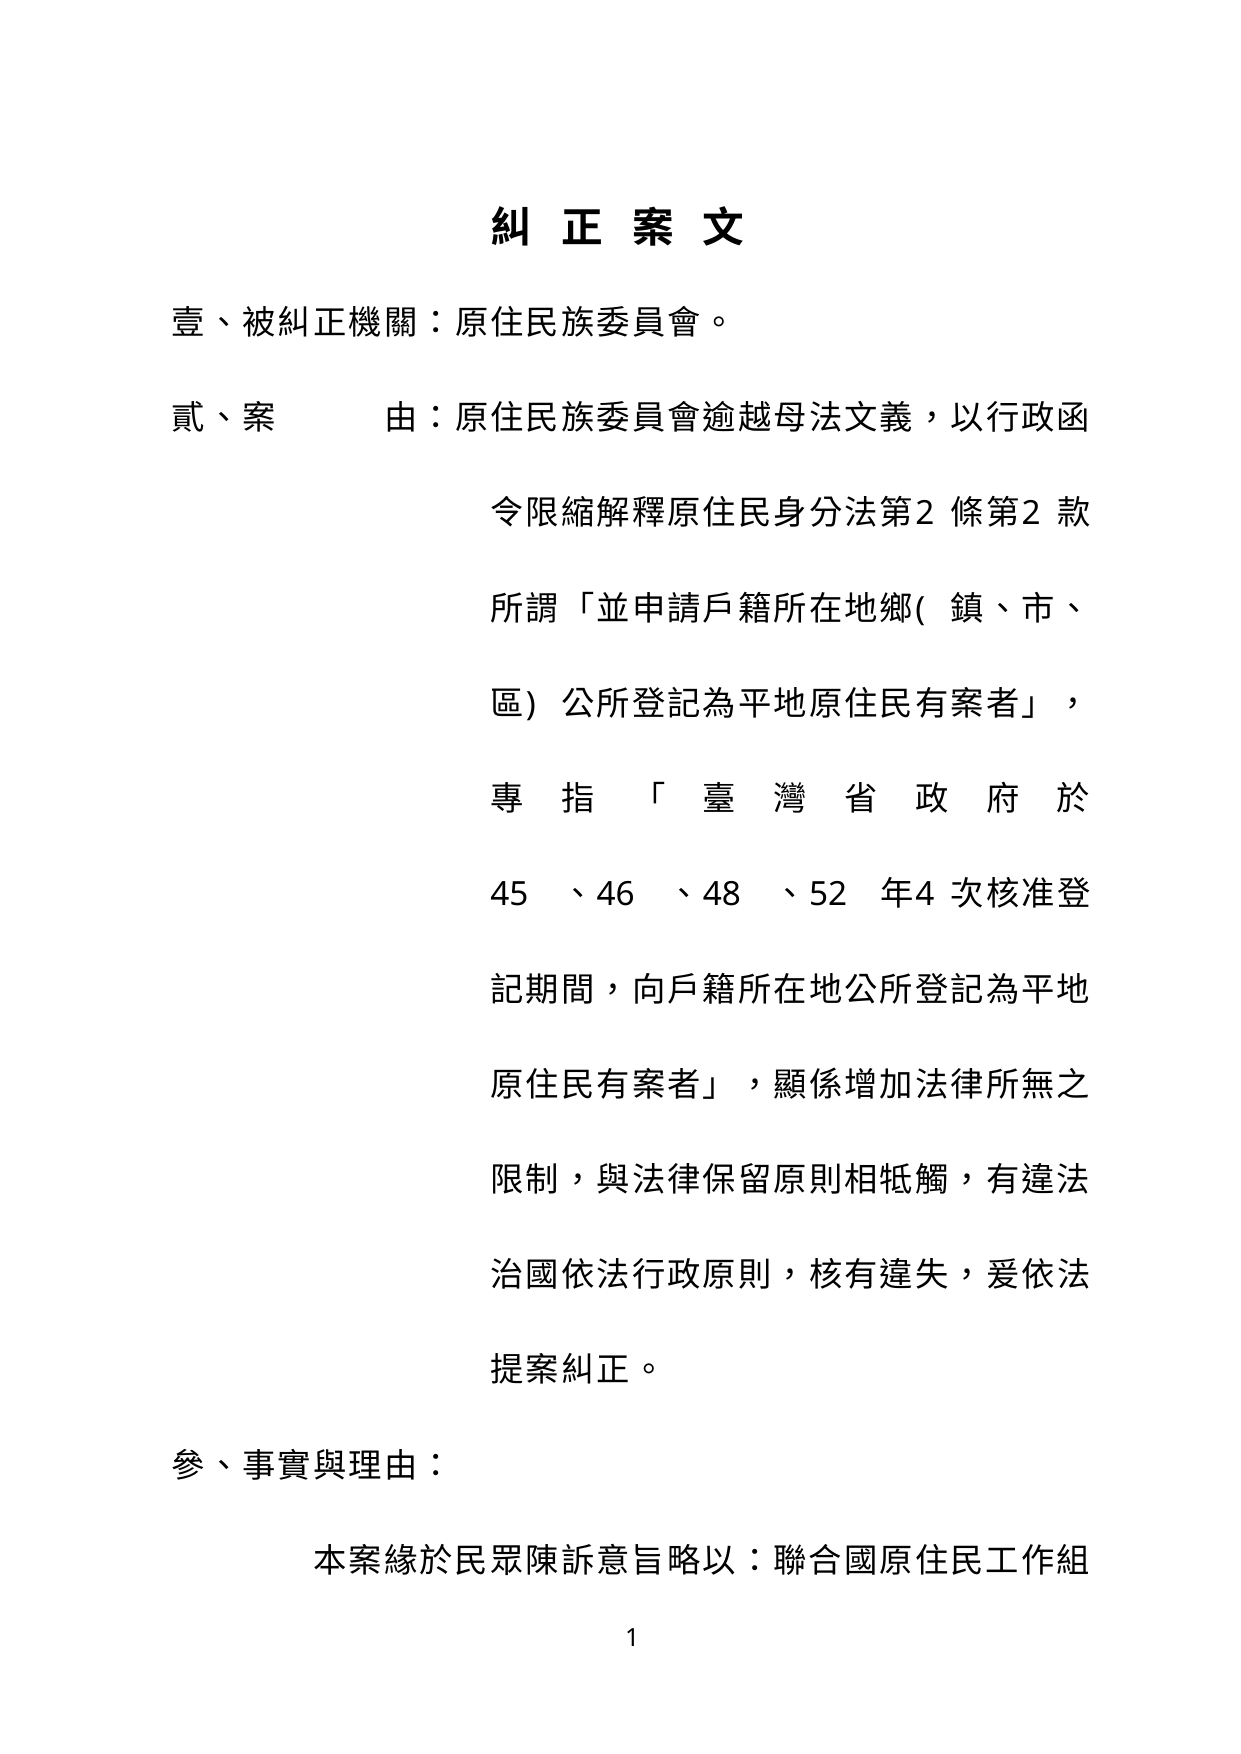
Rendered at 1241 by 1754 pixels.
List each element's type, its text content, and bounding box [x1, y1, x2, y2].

text 糾正案文 [171, 177, 1092, 272]
subtitle 事實與理由： [171, 1415, 1092, 1510]
subtitle 被糾正機關：原住民族委員會。 [171, 272, 1092, 368]
subtitle 案 由：原住民族委員會逾越母法文義，以行政函令限縮解釋原住民身分法第2條第2款所謂「並申請戶籍所在地鄉(鎮、市、區)公所登記為平地原住民有案者」，專指「臺灣省政府於45、46、48、52年4次核准登記期間，向戶籍所在地公所登記為平地原住民有案者」，顯係增加法律所無之限制，與法律保留原則相牴觸，有違法治國依法行政原則，核有違失，爰依法提案糾正。 [171, 368, 1092, 1415]
